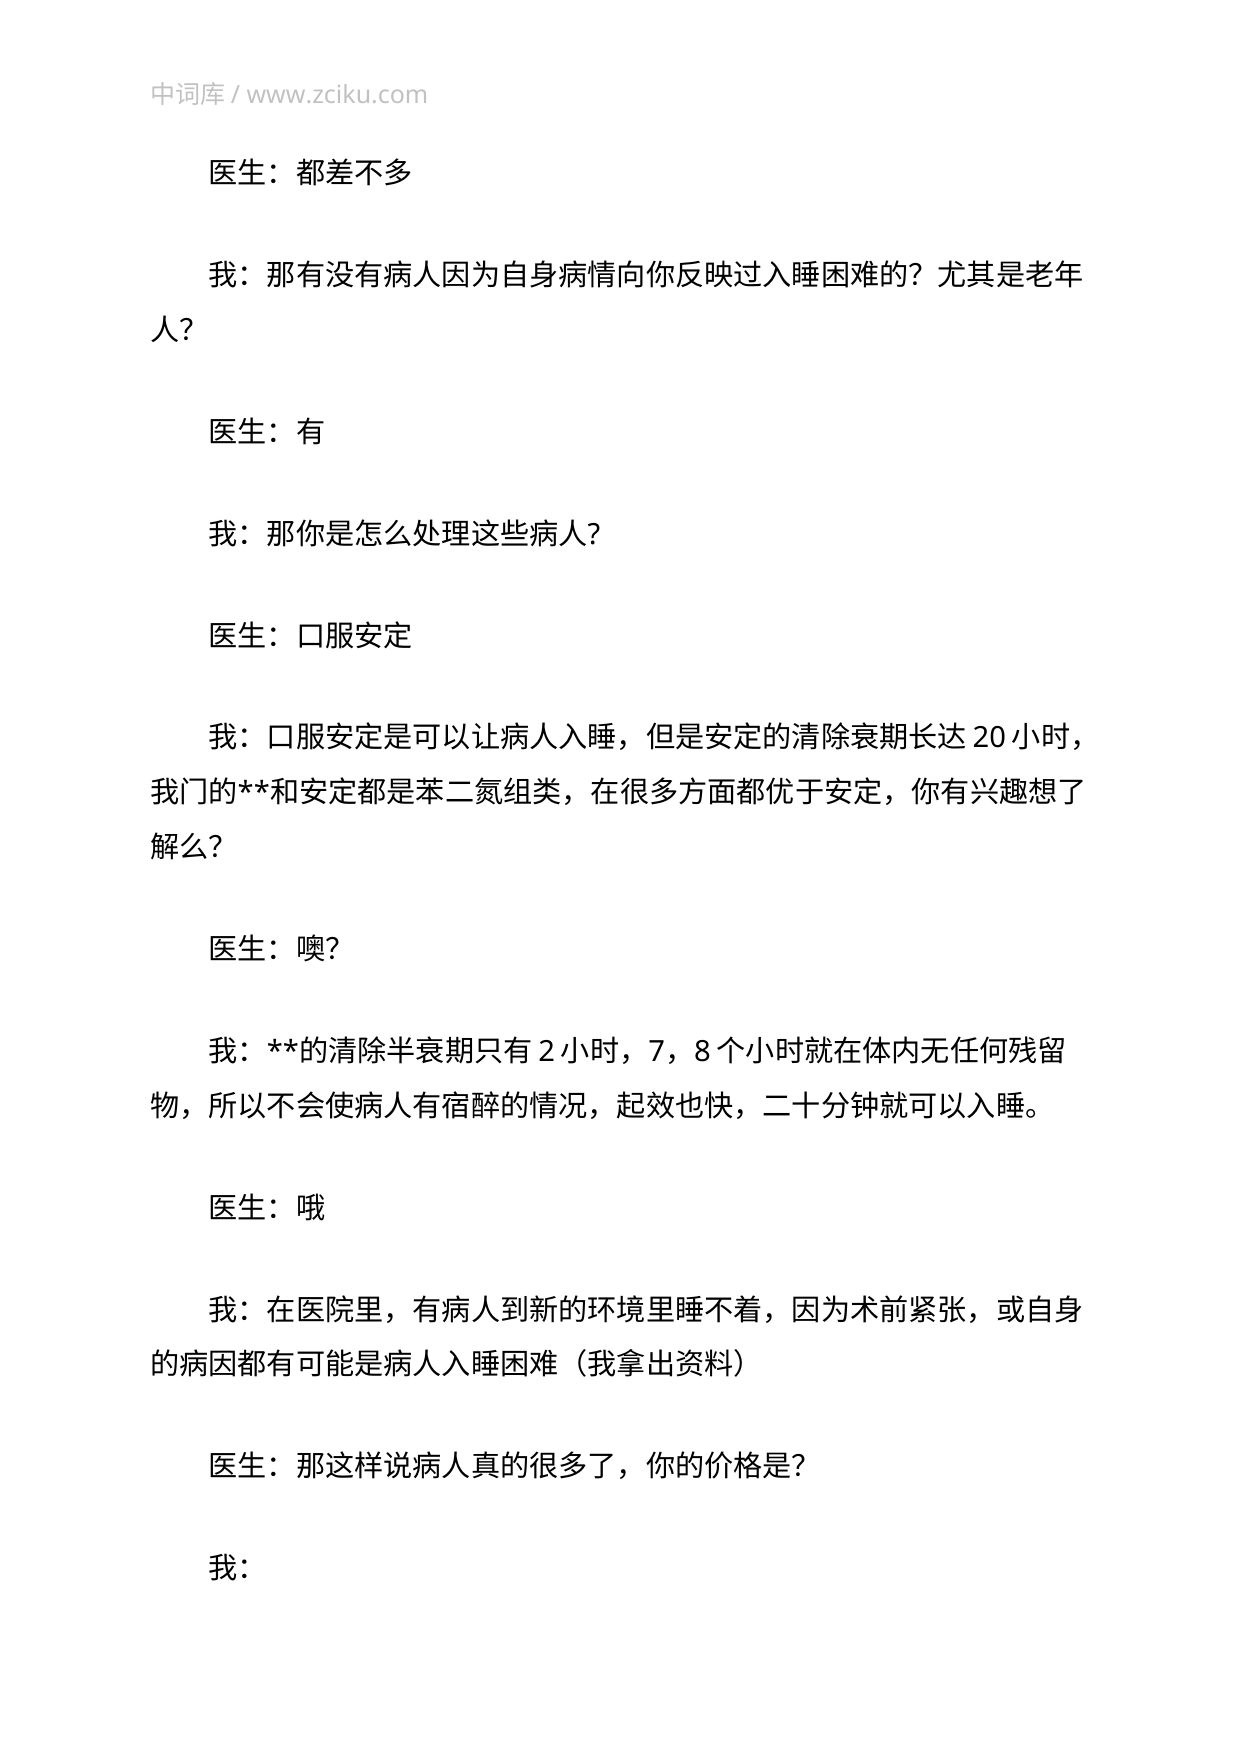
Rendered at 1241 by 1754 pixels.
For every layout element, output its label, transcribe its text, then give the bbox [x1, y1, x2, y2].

text 我：口服安定是可以让病人入睡，但是安定的清除衰期长达20小时，我门的**和安定都是苯二氮组类，在很多方面都优于安定，你有兴趣想了解么？ [150, 714, 1090, 866]
text 我：在医院里，有病人到新的环境里睡不着，因为术前紧张，或自身的病因都有可能是病人入睡困难（我拿出资料） [150, 1286, 1090, 1383]
text 医生：都差不多 [150, 150, 1090, 192]
text 医生：有 [150, 408, 1090, 451]
text 我：那你是怎么处理这些病人? [150, 510, 1090, 553]
text 我：**的清除半衰期只有2小时，7，8个小时就在体内无任何残留物，所以不会使病人有宿醉的情况，起效也快，二十分钟就可以入睡。 [150, 1027, 1090, 1125]
text 医生：那这样说病人真的很多了，你的价格是？ [150, 1443, 1090, 1485]
text 医生：口服安定 [150, 612, 1090, 654]
text 医生：噢？ [150, 926, 1090, 968]
text 医生：哦 [150, 1184, 1090, 1227]
text 我：那有没有病人因为自身病情向你反映过入睡困难的？尤其是老年人？ [150, 252, 1090, 349]
text 我： [150, 1544, 1090, 1587]
